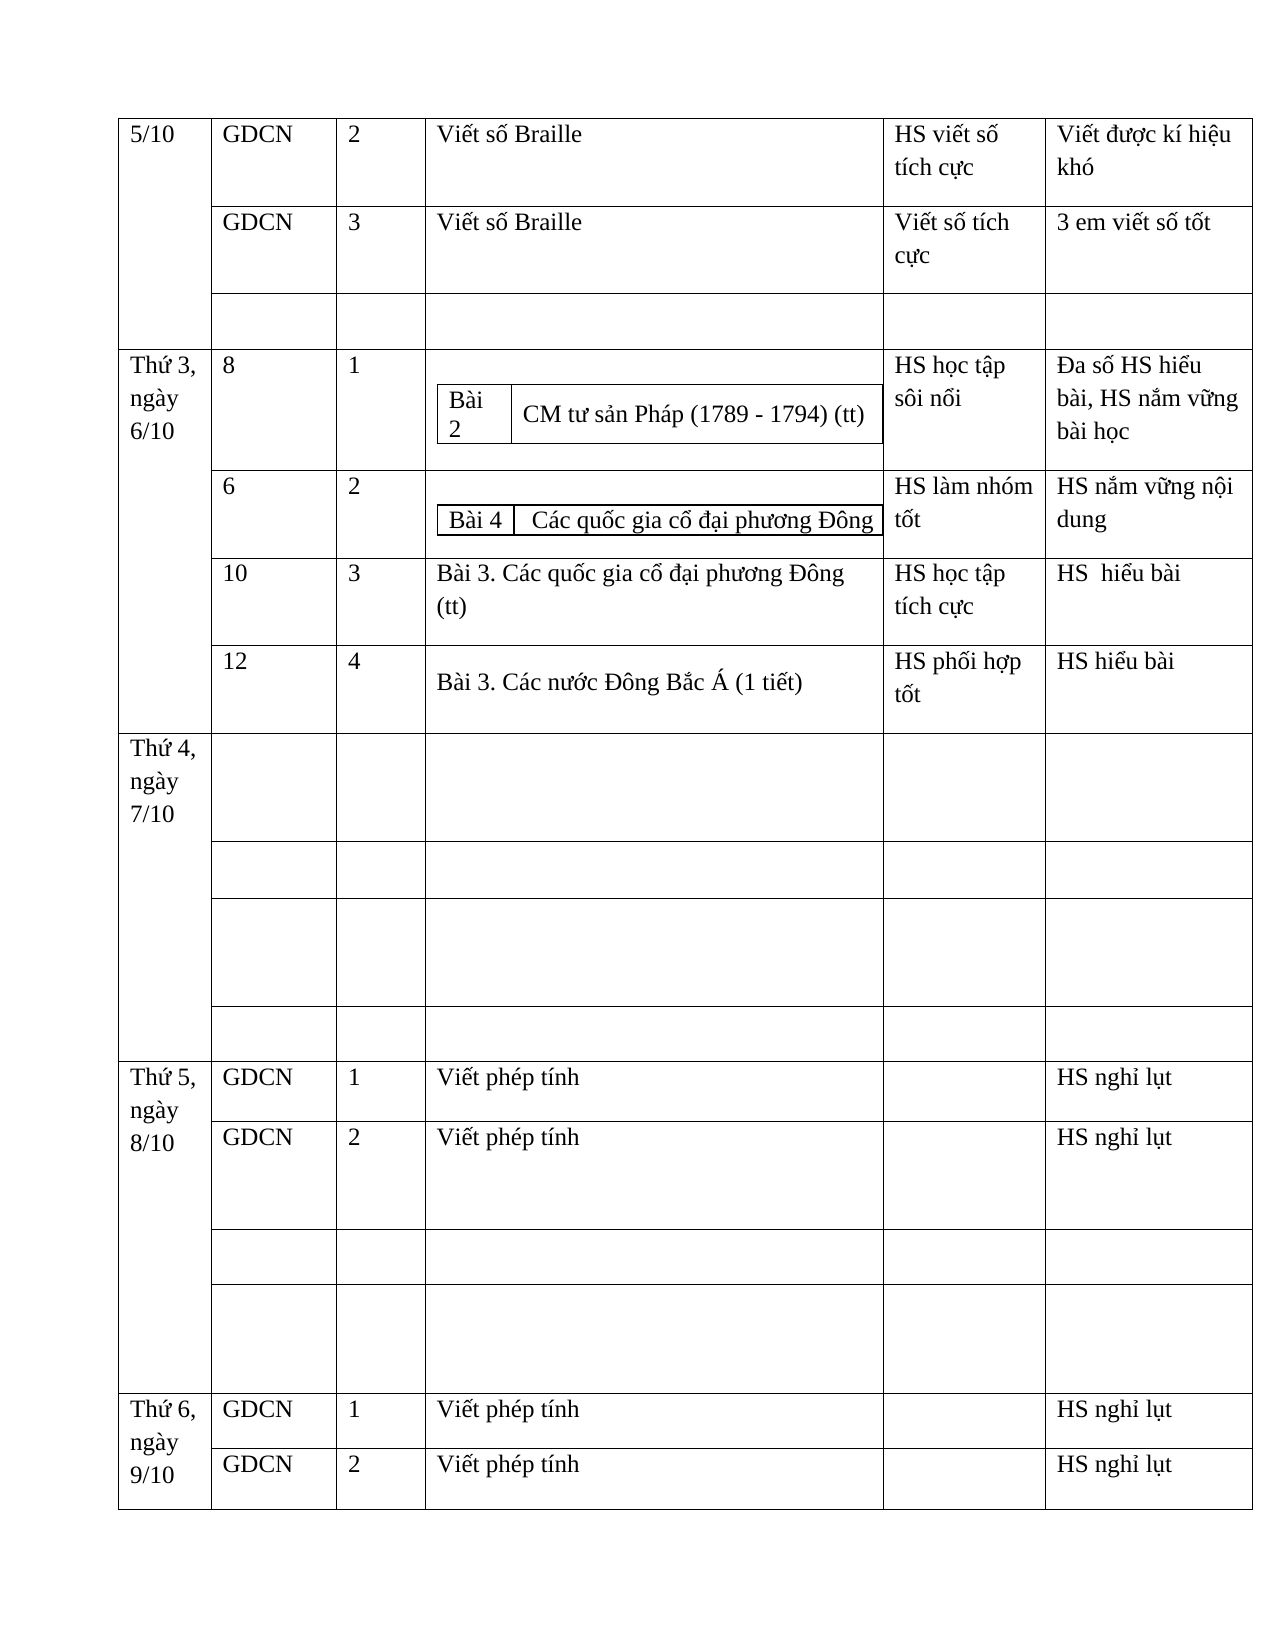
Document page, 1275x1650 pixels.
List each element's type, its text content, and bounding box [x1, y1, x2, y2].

table_cell Viết phép tính [426, 1394, 883, 1448]
table_cell [337, 734, 425, 841]
table_cell HS nghỉ lụt [1046, 1122, 1252, 1229]
table_cell Viết phép tính [426, 1449, 883, 1509]
table_cell 2 [337, 119, 425, 206]
table_cell [1046, 1007, 1252, 1061]
table_cell [884, 294, 1045, 349]
table_cell 2 [337, 1122, 425, 1229]
table_cell [337, 1285, 425, 1393]
table_cell HS học tập tích cực [884, 559, 1045, 645]
table_cell [337, 899, 425, 1006]
table_cell [212, 734, 336, 841]
table_cell 3 em viết số tốt [1046, 207, 1252, 293]
table_cell [1046, 294, 1252, 349]
table_cell [212, 899, 336, 1006]
table_cell Thứ 3, ngày 6/10 [119, 350, 211, 732]
table_cell [212, 842, 336, 897]
table_cell GDCN [212, 119, 336, 206]
table_cell [426, 842, 883, 897]
table_cell [426, 899, 883, 1006]
table_cell [1046, 842, 1252, 897]
table_cell Bài 3. Các quốc gia cổ đại phương Đông (tt) [426, 559, 883, 645]
table_cell [337, 1007, 425, 1061]
table_cell 4 [337, 646, 425, 732]
table_cell HS hiểu bài [1046, 646, 1252, 732]
table_cell Viết số Braille [426, 119, 883, 206]
table_cell [337, 842, 425, 897]
table_cell [884, 1449, 1045, 1509]
table_cell [884, 1230, 1045, 1284]
table_cell 1 [337, 1394, 425, 1448]
table_cell 8 [212, 350, 336, 470]
table_cell Viết được kí hiệu khó [1046, 119, 1252, 206]
table_cell GDCN [212, 207, 336, 293]
table_cell [337, 294, 425, 349]
table_cell [426, 350, 883, 470]
table_cell HS phối hợp tốt [884, 646, 1045, 732]
table_cell [884, 1122, 1045, 1229]
table_cell [884, 1007, 1045, 1061]
table_cell Thứ 2, ngày 5/10 [119, 119, 211, 349]
table_cell [212, 1285, 336, 1393]
table_cell 3 [337, 559, 425, 645]
table_cell [884, 1062, 1045, 1121]
table_cell [1046, 899, 1252, 1006]
table_cell [426, 1230, 883, 1284]
table_cell HS nghỉ lụt [1046, 1062, 1252, 1121]
table_cell [426, 734, 883, 841]
table_cell [212, 1007, 336, 1061]
table_cell [884, 899, 1045, 1006]
table_cell [426, 294, 883, 349]
table_cell [884, 842, 1045, 897]
table_cell Viết số Braille [426, 207, 883, 293]
table_cell HS nghỉ lụt [1046, 1394, 1252, 1448]
table_cell [212, 1230, 336, 1284]
table_cell Thứ 5, ngày 8/10 [119, 1062, 211, 1393]
table_cell HS viết số tích cực [884, 119, 1045, 206]
table_cell GDCN [212, 1394, 336, 1448]
table_cell 2 [337, 1449, 425, 1509]
table_cell [426, 471, 883, 557]
table_cell HS hiểu bài [1046, 559, 1252, 645]
table_cell 1 [337, 1062, 425, 1121]
table_cell Thứ 6, ngày 9/10 [119, 1394, 211, 1509]
table_cell 2 [337, 471, 425, 557]
table_cell [884, 1394, 1045, 1448]
table_cell Bài 3. Các nước Đông Bắc Á (1 tiết) [426, 646, 883, 732]
table_cell Viết phép tính [426, 1122, 883, 1229]
table_cell [426, 1007, 883, 1061]
table_cell HS học tập sôi nổi [884, 350, 1045, 470]
table_cell [426, 1285, 883, 1393]
table_cell GDCN [212, 1122, 336, 1229]
table_cell GDCN [212, 1062, 336, 1121]
table_cell [1046, 1230, 1252, 1284]
table_cell HS nắm vững nội dung [1046, 471, 1252, 557]
table_cell HS nghỉ lụt [1046, 1449, 1252, 1509]
table_cell Thứ 4, ngày 7/10 [119, 734, 211, 1061]
table_cell Viết phép tính [426, 1062, 883, 1121]
table_cell [884, 734, 1045, 841]
table_cell [1046, 734, 1252, 841]
table_cell 10 [212, 559, 336, 645]
table_cell [337, 1230, 425, 1284]
table_cell Đa số HS hiểu bài, HS nắm vững bài học [1046, 350, 1252, 470]
table_cell [212, 294, 336, 349]
table_cell Viết số tích cực [884, 207, 1045, 293]
table_cell 6 [212, 471, 336, 557]
table_cell [1046, 1285, 1252, 1393]
table_cell GDCN [212, 1449, 336, 1509]
table_cell [884, 1285, 1045, 1393]
table_cell HS làm nhóm tốt [884, 471, 1045, 557]
table_cell 3 [337, 207, 425, 293]
table_cell 1 [337, 350, 425, 470]
table_cell 12 [212, 646, 336, 732]
